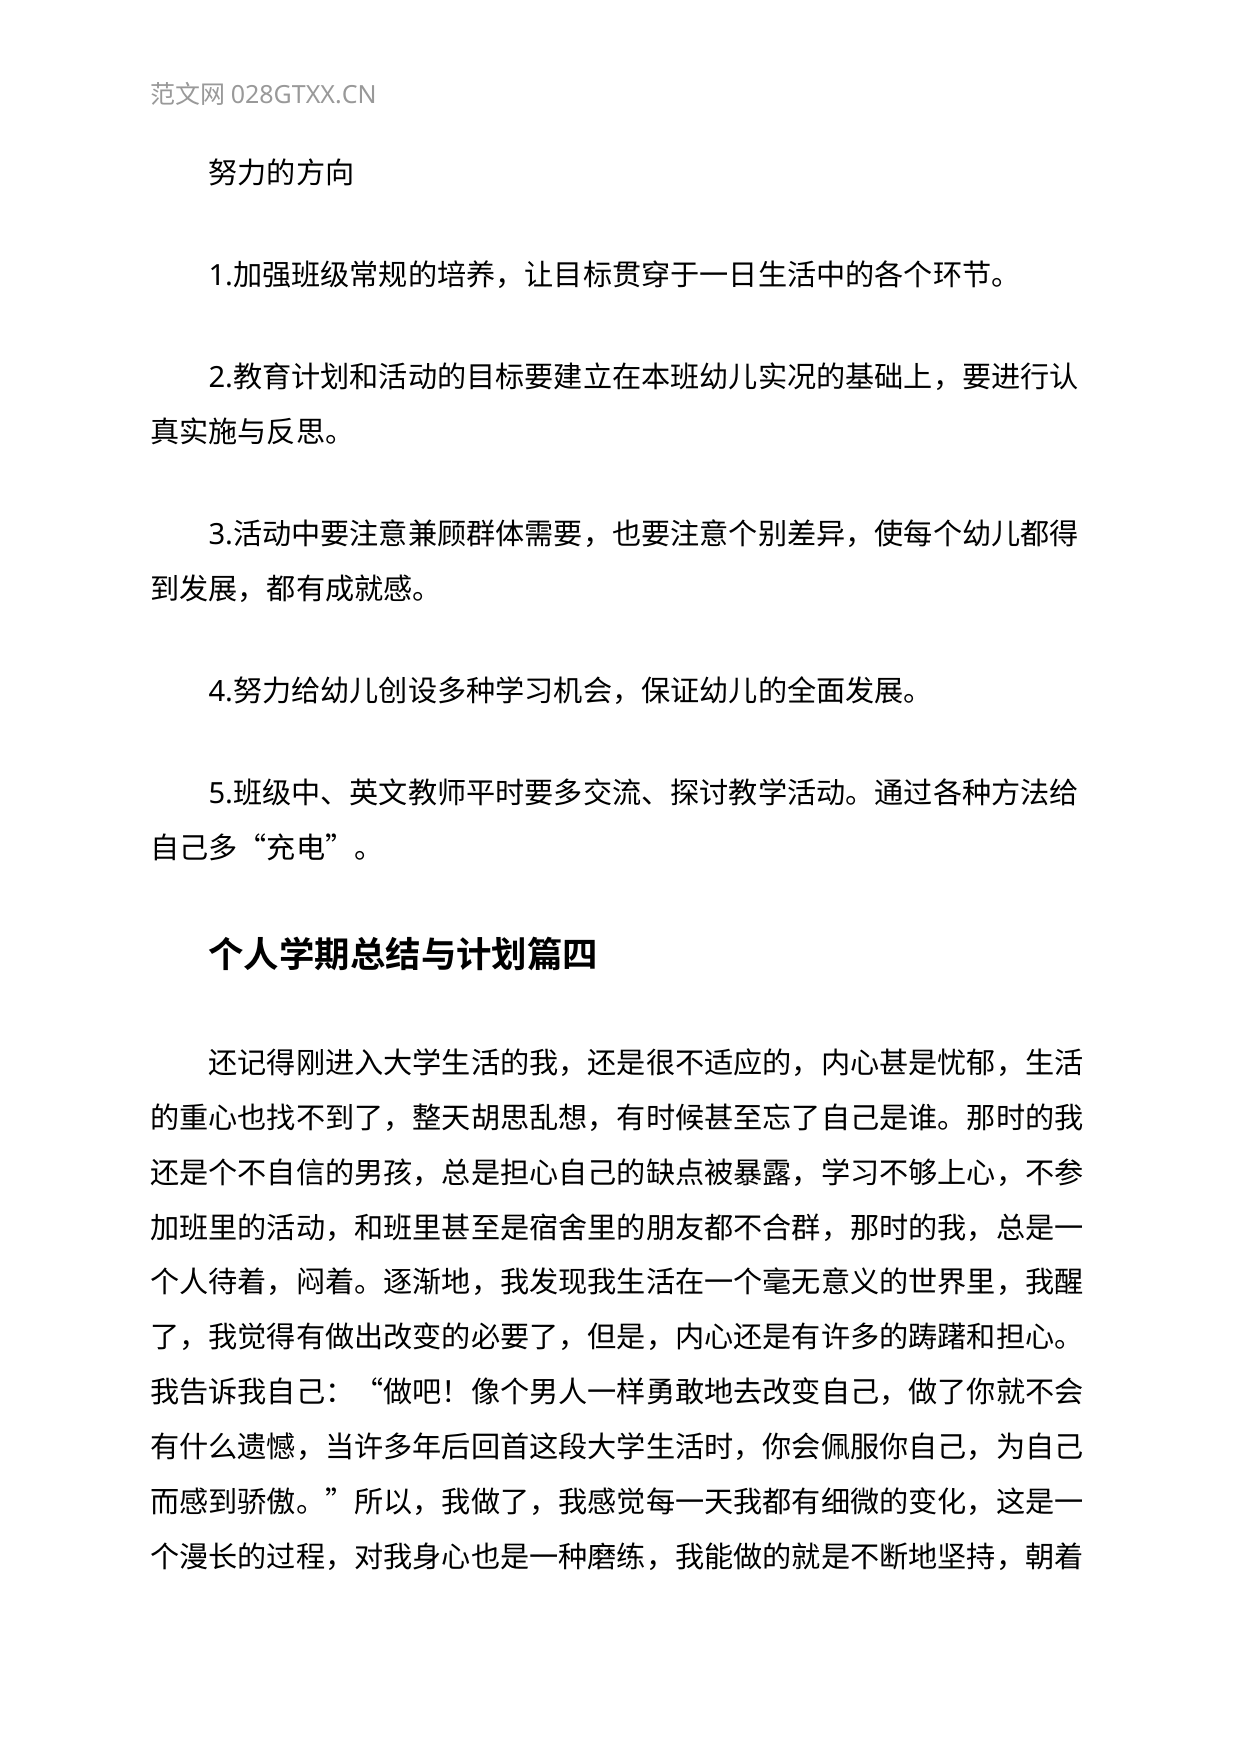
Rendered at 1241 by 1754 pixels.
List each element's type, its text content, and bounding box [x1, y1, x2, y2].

text 4.努力给幼儿创设多种学习机会，保证幼儿的全面发展。 [150, 667, 1090, 710]
text 3.活动中要注意兼顾群体需要，也要注意个别差异，使每个幼儿都得到发展，都有成就感。 [150, 511, 1090, 608]
text 1.加强班级常规的培养，让目标贯穿于一日生活中的各个环节。 [150, 252, 1090, 294]
text 2.教育计划和活动的目标要建立在本班幼儿实况的基础上，要进行认真实施与反思。 [150, 354, 1090, 451]
text 努力的方向 [150, 150, 1090, 192]
text 5.班级中、英文教师平时要多交流、探讨教学活动。通过各种方法给自己多“充电”。 [150, 769, 1090, 867]
text 个人学期总结与计划篇四 [150, 926, 1090, 977]
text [150, 1039, 1090, 1576]
